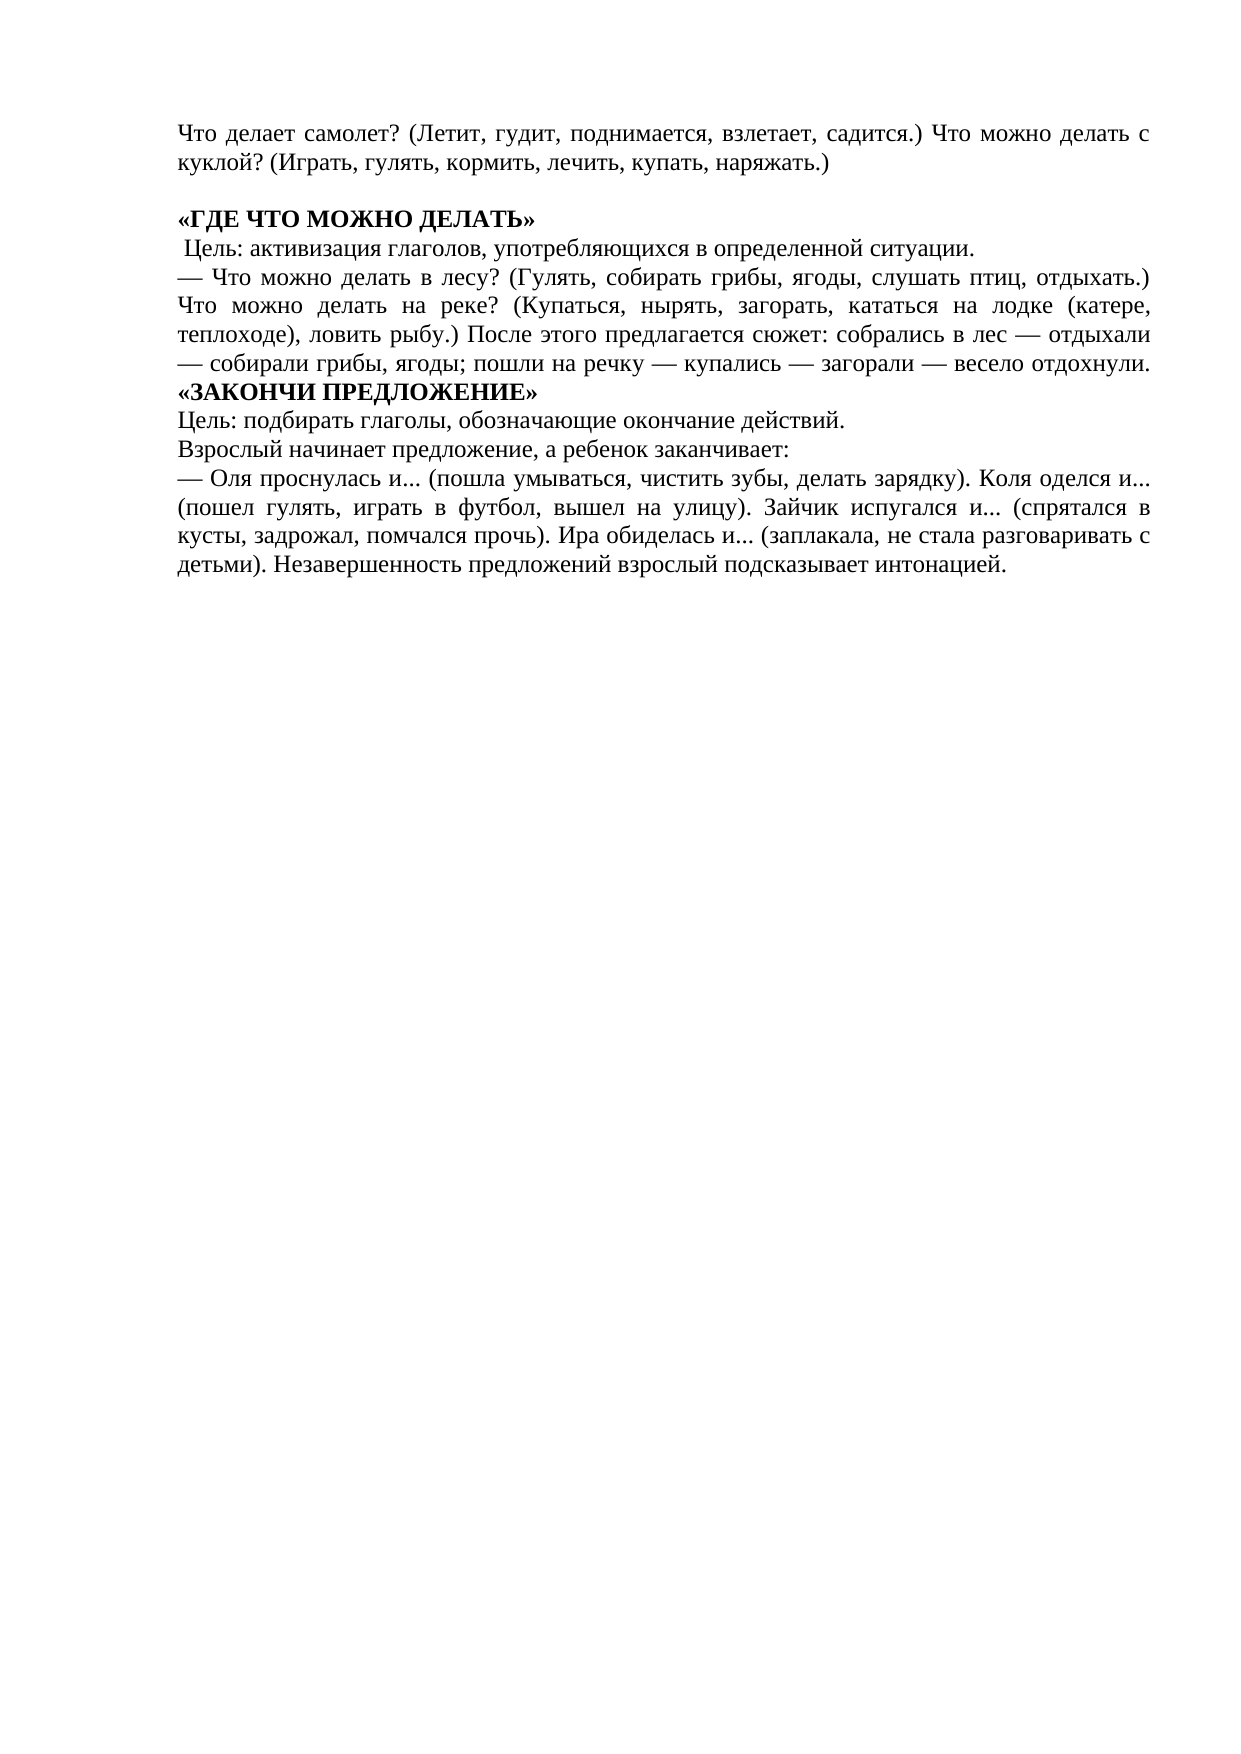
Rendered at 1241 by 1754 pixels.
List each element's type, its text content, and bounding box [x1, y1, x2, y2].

text — Что можно делать в лесу? (Гулять, собирать грибы, ягоды, слушать птиц, отдыхать.) Что можно делать на реке? (Купаться, нырять, загорать, кататься на лодке (катере, теплоходе), ловить рыбу.) После этого предлагается сюжет: собрались в лес — отдыхали — собирали грибы, ягоды; пошли на речку — купались — загорали — весело отдохнули. «ЗАКОНЧИ ПРЕДЛОЖЕНИЕ» [177, 262, 1152, 406]
text «ГДЕ ЧТО МОЖНО ДЕЛАТЬ» [177, 204, 1152, 233]
text Взрослый начинает предложение, а ребенок заканчивает: [177, 434, 1152, 463]
text Цель: подбирать глаголы, обозначающие окончание действий. [177, 406, 1152, 434]
text Цель: активизация глаголов, употребляющихся в определенной ситуации. [177, 233, 1152, 262]
text — Оля проснулась и... (пошла умываться, чистить зубы, делать зарядку). Коля оделся и... (пошел гулять, играть в футбол, вышел на улицу). Зайчик испугался и... (спрятался в кусты, задрожал, помчался прочь). Ира обиделась и... (заплакала, не стала разговаривать с детьми). Незавершенность предложений взрослый подсказывает интонацией. [177, 463, 1152, 578]
text Что делает самолет? (Летит, гудит, поднимается, взлетает, садится.) Что можно делать с куклой? (Играть, гулять, кормить, лечить, купать, наряжать.) [177, 118, 1152, 176]
